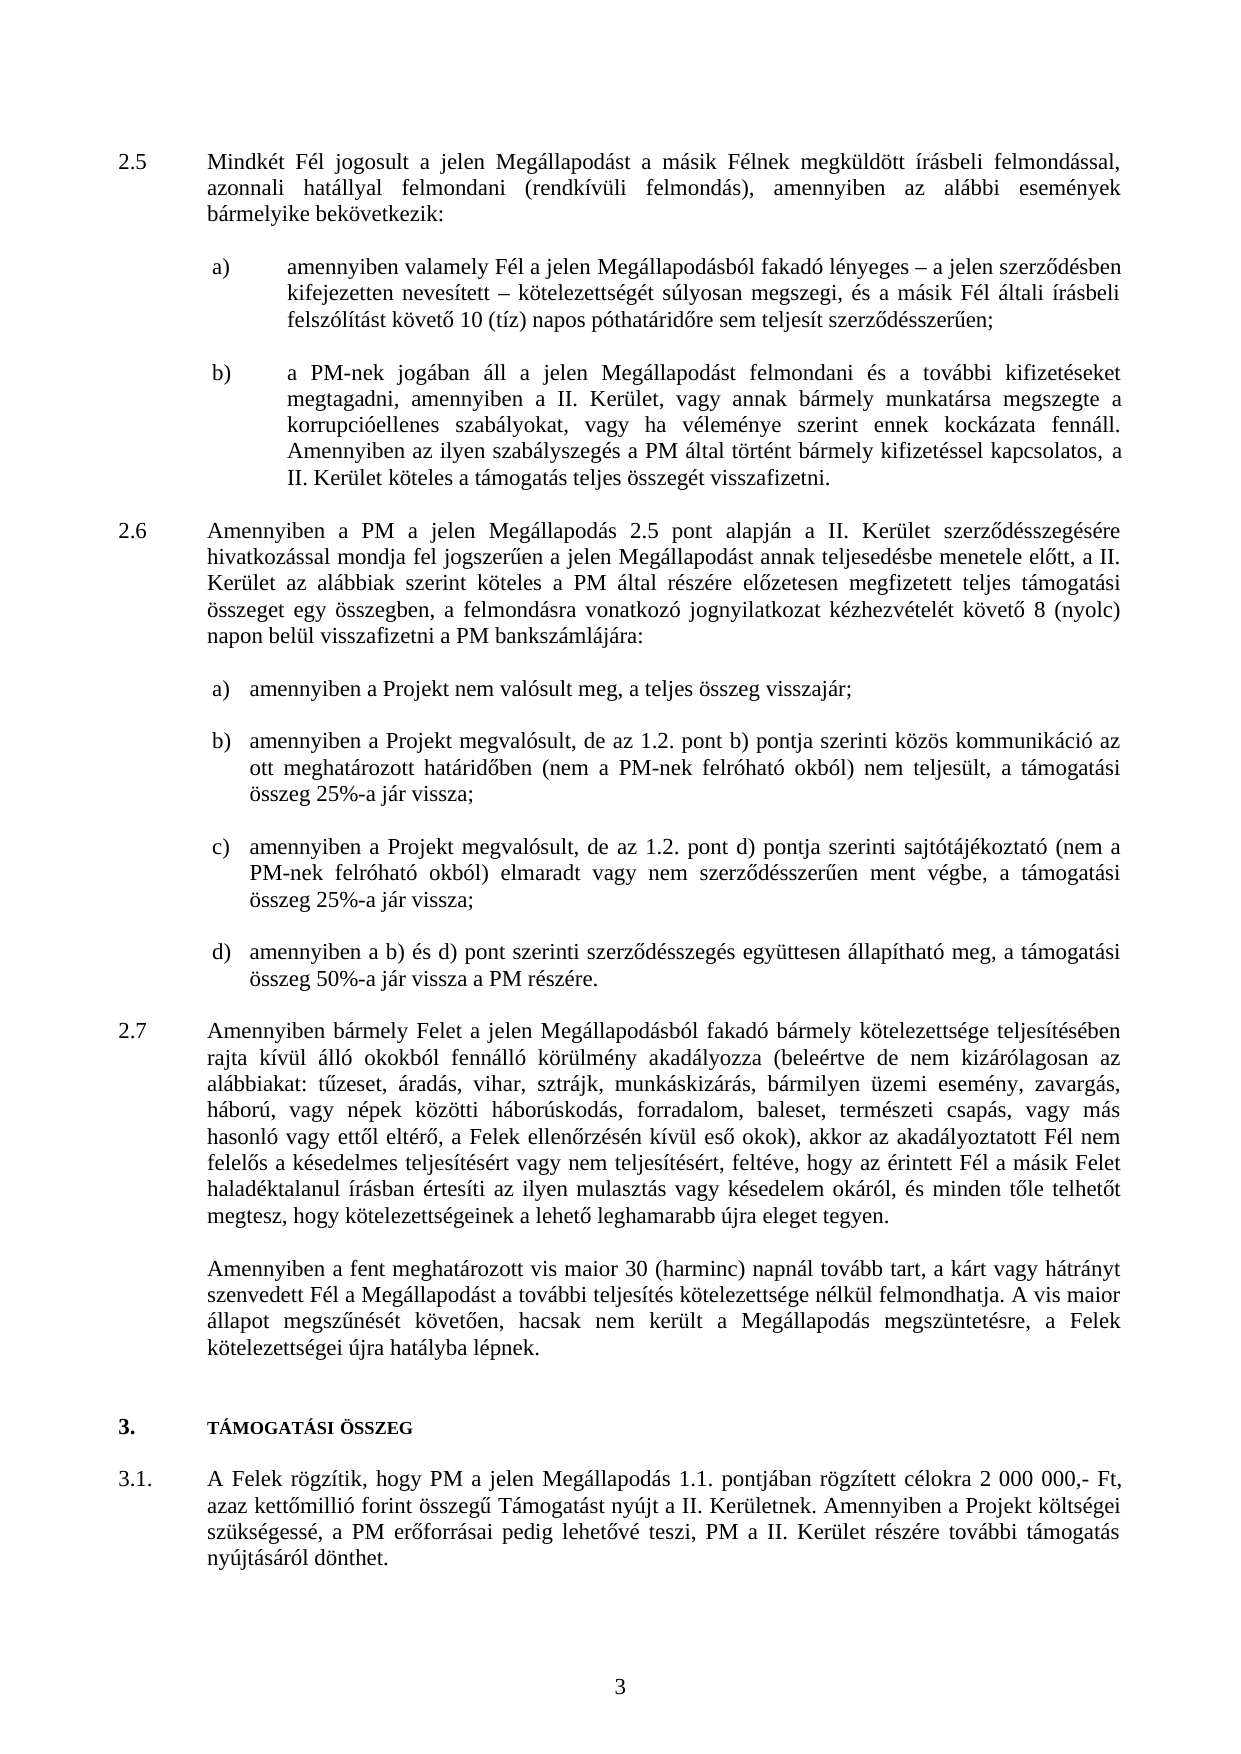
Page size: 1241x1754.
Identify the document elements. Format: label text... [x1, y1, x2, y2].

list amennyiben a Projekt megvalósult, de az 1.2. pont b) pontja szerinti közös kommunikáció az ott meghatározott határidőben (nem a PM-nek felróható okból) nem teljesült, a támogatási összeg 25%-a jár vissza; [212, 727, 1122, 807]
text 2.7 Amennyiben bármely Felet a jelen Megállapodásból fakadó bármely kötelezettsége teljesítésében rajta kívül álló okokból fennálló körülmény akadályozza (beleértve de nem kizárólagosan az alábbiakat: tűzeset, áradás, vihar, sztrájk, munkáskizárás, bármilyen üzemi esemény, zavargás, háború, vagy népek közötti háborúskodás, forradalom, baleset, természeti csapás, vagy más hasonló vagy ettől eltérő, a Felek ellenőrzésén kívül eső okok), akkor az akadályoztatott Fél nem felelős a késedelmes teljesítésért vagy nem teljesítésért, feltéve, hogy az érintett Fél a másik Felet haladéktalanul írásban értesíti az ilyen mulasztás vagy késedelem okáról, és minden tőle telhetőt megtesz, hogy kötelezettségeinek a lehető leghamarabb újra eleget tegyen. [118, 1017, 1122, 1228]
list amennyiben a Projekt megvalósult, de az 1.2. pont d) pontja szerinti sajtótájékoztató (nem a PM-nek felróható okból) elmaradt vagy nem szerződésszerűen ment végbe, a támogatási összeg 25%-a jár vissza; [212, 833, 1122, 912]
list a PM-nek jogában áll a jelen Megállapodást felmondani és a további kifizetéseket megtagadni, amennyiben a II. Kerület, vagy annak bármely munkatársa megszegte a korrupcióellenes szabályokat, vagy ha véleménye szerint ennek kockázata fennáll. Amennyiben az ilyen szabályszegés a PM által történt bármely kifizetéssel kapcsolatos, a II. Kerület köteles a támogatás teljes összegét visszafizetni. [212, 358, 1122, 490]
list amennyiben a b) és d) pont szerinti szerződésszegés együttesen állapítható meg, a támogatási összeg 50%-a jár vissza a PM részére. [212, 938, 1122, 991]
text 3.1. A Felek rögzítik, hogy PM a jelen Megállapodás 1.1. pontjában rögzített célokra 2 000 000,- Ft, azaz kettőmillió forint összegű Támogatást nyújt a II. Kerületnek. Amennyiben a Projekt költségei szükségessé, a PM erőforrásai pedig lehetővé teszi, PM a II. Kerület részére további támogatás nyújtásáról dönthet. [118, 1465, 1122, 1571]
list amennyiben a Projekt nem valósult meg, a teljes összeg visszajár; [212, 675, 1122, 701]
text 3. támogatási összeg [118, 1413, 1122, 1439]
text Amennyiben a fent meghatározott vis maior 30 (harminc) napnál tovább tart, a kárt vagy hátrányt szenvedett Fél a Megállapodást a további teljesítés kötelezettsége nélkül felmondhatja. A vis maior állapot megszűnését követően, hacsak nem került a Megállapodás megszüntetésre, a Felek kötelezettségei újra hatályba lépnek. [118, 1254, 1122, 1360]
text 2.6 Amennyiben a PM a jelen Megállapodás 2.5 pont alapján a II. Kerület szerződésszegésére hivatkozással mondja fel jogszerűen a jelen Megállapodást annak teljesedésbe menetele előtt, a II. Kerület az alábbiak szerint köteles a PM által részére előzetesen megfizetett teljes támogatási összeget egy összegben, a felmondásra vonatkozó jognyilatkozat kézhezvételét követő 8 (nyolc) napon belül visszafizetni a PM bankszámlájára: [118, 517, 1122, 648]
list amennyiben valamely Fél a jelen Megállapodásból fakadó lényeges – a jelen szerződésben kifejezetten nevesített – kötelezettségét súlyosan megszegi, és a másik Fél általi írásbeli felszólítást követő 10 (tíz) napos póthatáridőre sem teljesít szerződésszerűen; [212, 253, 1122, 332]
text 2.5 Mindkét Fél jogosult a jelen Megállapodást a másik Félnek megküldött írásbeli felmondással, azonnali hatállyal felmondani (rendkívüli felmondás), amennyiben az alábbi események bármelyike bekövetkezik: [118, 148, 1122, 227]
